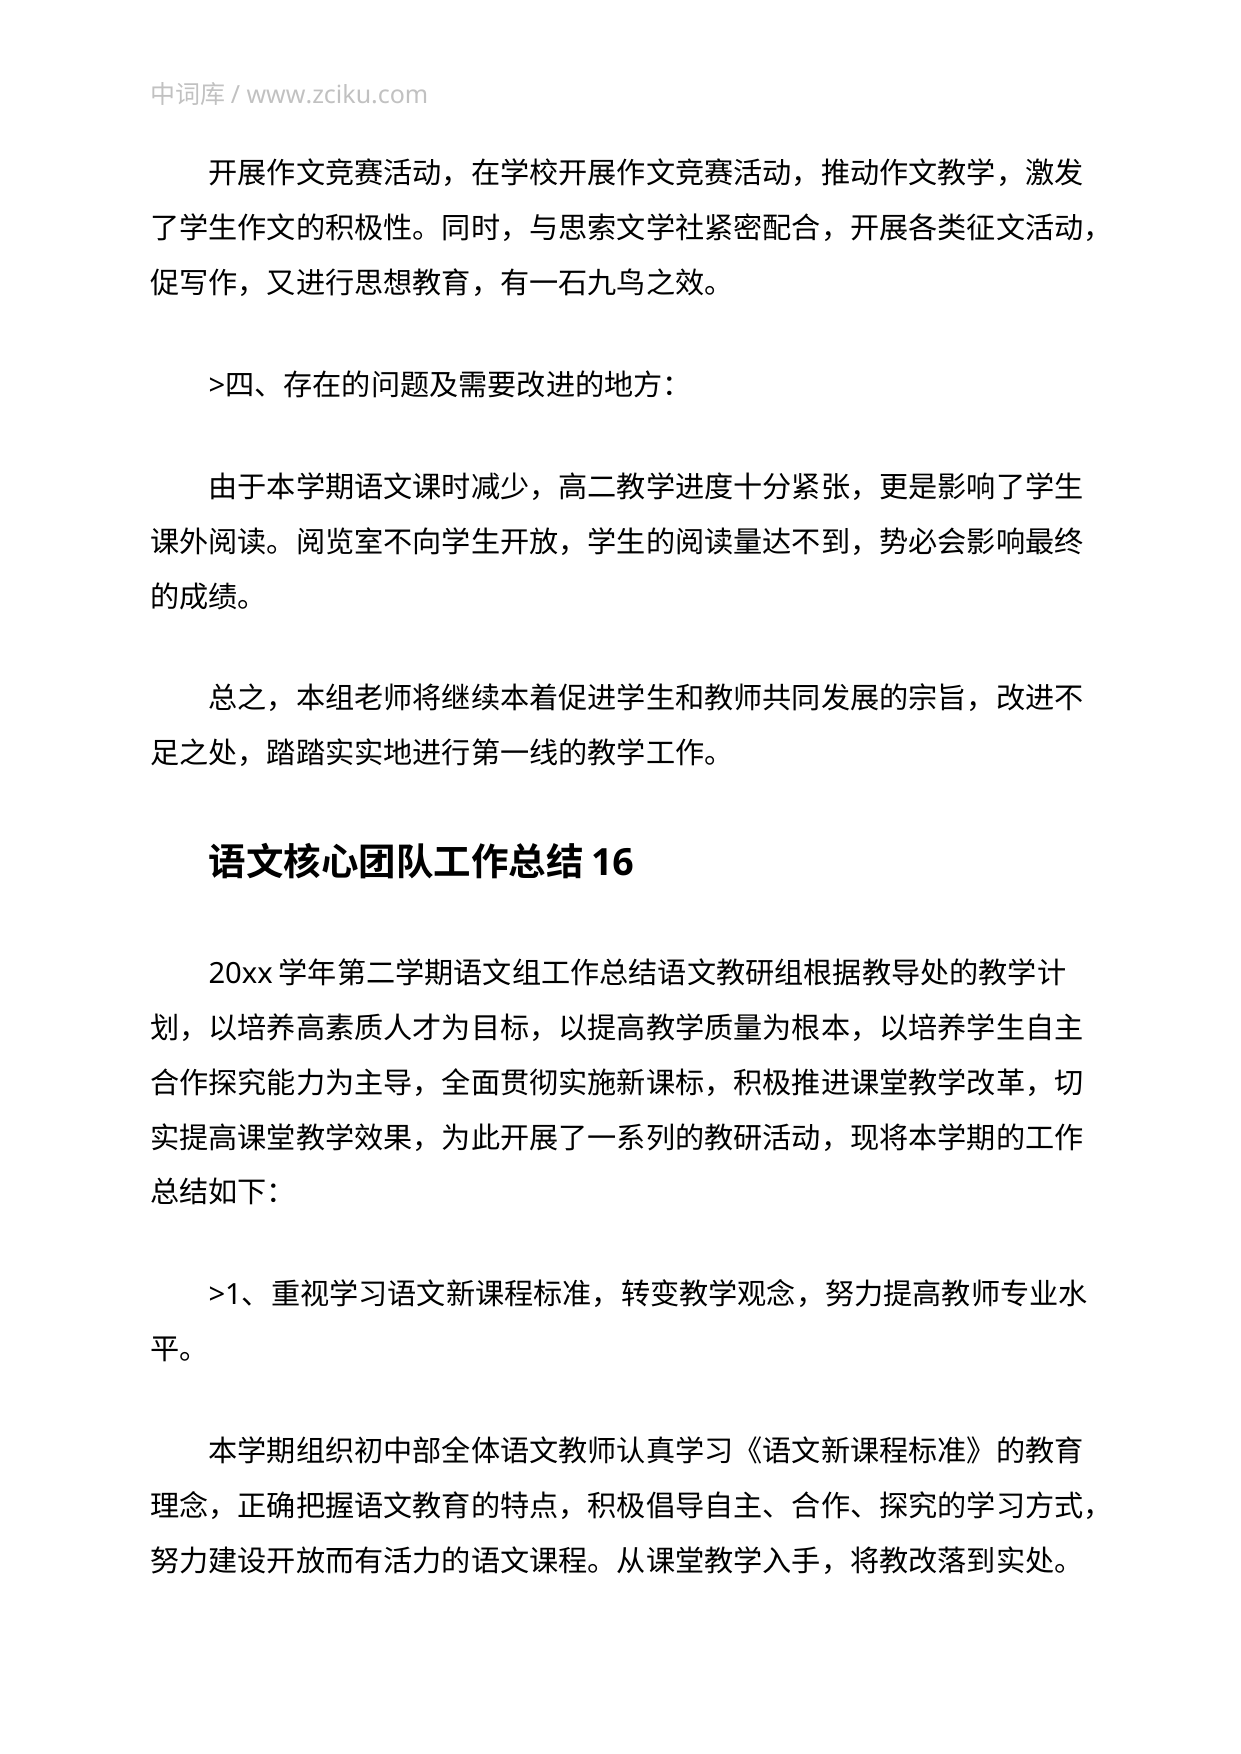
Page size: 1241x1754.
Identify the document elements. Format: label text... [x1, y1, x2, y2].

text 20xx学年第二学期语文组工作总结语文教研组根据教导处的教学计划，以培养高素质人才为目标，以提高教学质量为根本，以培养学生自主合作探究能力为主导，全面贯彻实施新课标，积极推进课堂教学改革，切实提高课堂教学效果，为此开展了一系列的教研活动，现将本学期的工作总结如下： [150, 949, 1090, 1211]
text 由于本学期语文课时减少，高二教学进度十分紧张，更是影响了学生课外阅读。阅览室不向学生开放，学生的阅读量达不到，势必会影响最终的成绩。 [150, 463, 1090, 616]
text 开展作文竞赛活动，在学校开展作文竞赛活动，推动作文教学，激发了学生作文的积极性。同时，与思索文学社紧密配合，开展各类征文活动，促写作，又进行思想教育，有一石九鸟之效。 [150, 150, 1090, 302]
text >四、存在的问题及需要改进的地方： [150, 362, 1090, 404]
text 总之，本组老师将继续本着促进学生和教师共同发展的宗旨，改进不足之处，踏踏实实地进行第一线的教学工作。 [150, 675, 1090, 772]
text >1、重视学习语文新课程标准，转变教学观念，努力提高教师专业水平。 [150, 1271, 1090, 1368]
text 语文核心团队工作总结16 [150, 832, 1090, 886]
text 本学期组织初中部全体语文教师认真学习《语文新课程标准》的教育理念，正确把握语文教育的特点，积极倡导自主、合作、探究的学习方式，努力建设开放而有活力的语文课程。从课堂教学入手，将教改落到实处。 [150, 1428, 1090, 1580]
